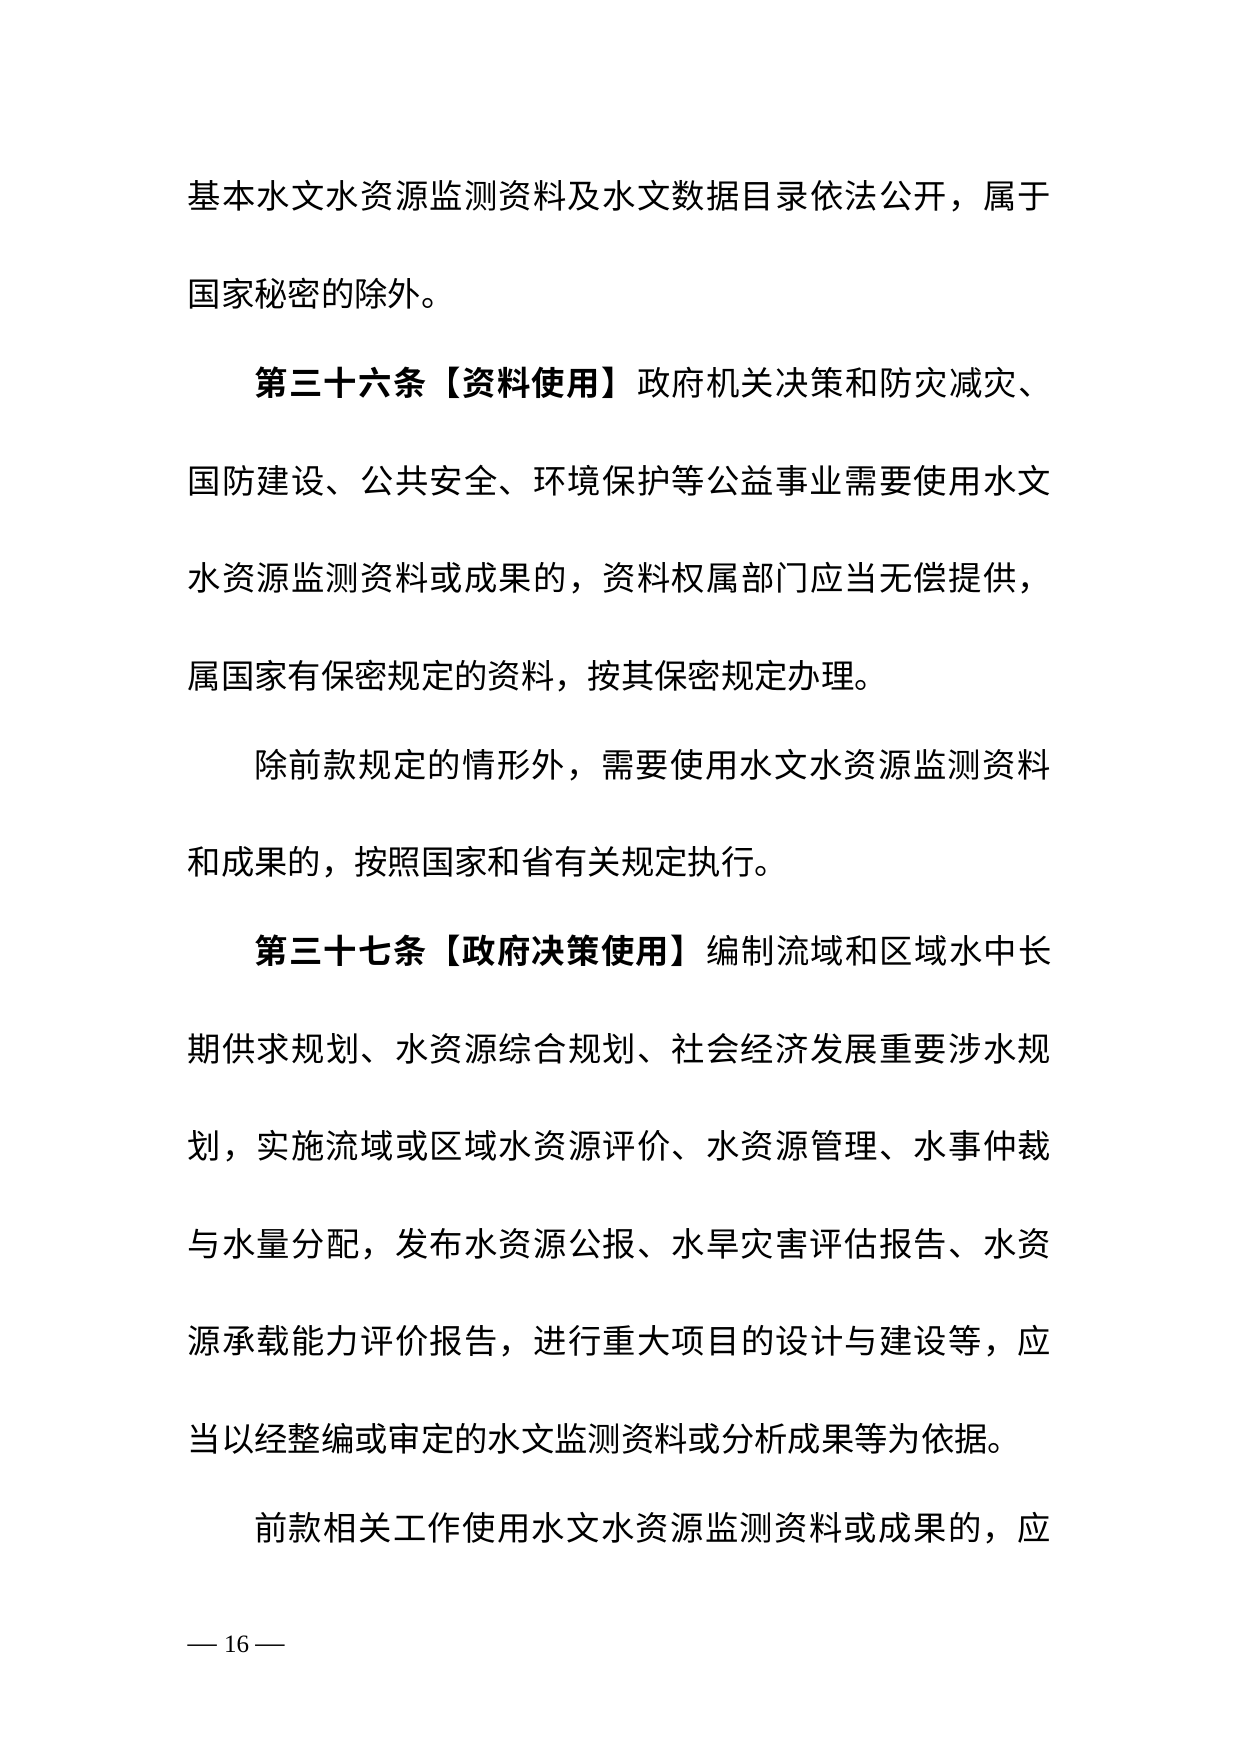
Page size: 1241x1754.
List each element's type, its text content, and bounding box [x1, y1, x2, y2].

text 第三十七条【政府决策使用】编制流域和区域水中长期供求规划、水资源综合规划、社会经济发展重要涉水规划，实施流域或区域水资源评价、水资源管理、水事仲裁与水量分配，发布水资源公报、水旱灾害评估报告、水资源承载能力评价报告，进行重大项目的设计与建设等，应当以经整编或审定的水文监测资料或分析成果等为依据。 [187, 917, 1053, 1469]
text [187, 162, 1053, 324]
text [187, 1493, 1053, 1558]
text 第三十六条【资料使用】政府机关决策和防灾减灾、国防建设、公共安全、环境保护等公益事业需要使用水文水资源监测资料或成果的，资料权属部门应当无偿提供，属国家有保密规定的资料，按其保密规定办理。 [187, 348, 1053, 706]
text 除前款规定的情形外，需要使用水文水资源监测资料和成果的，按照国家和省有关规定执行。 [187, 730, 1053, 893]
